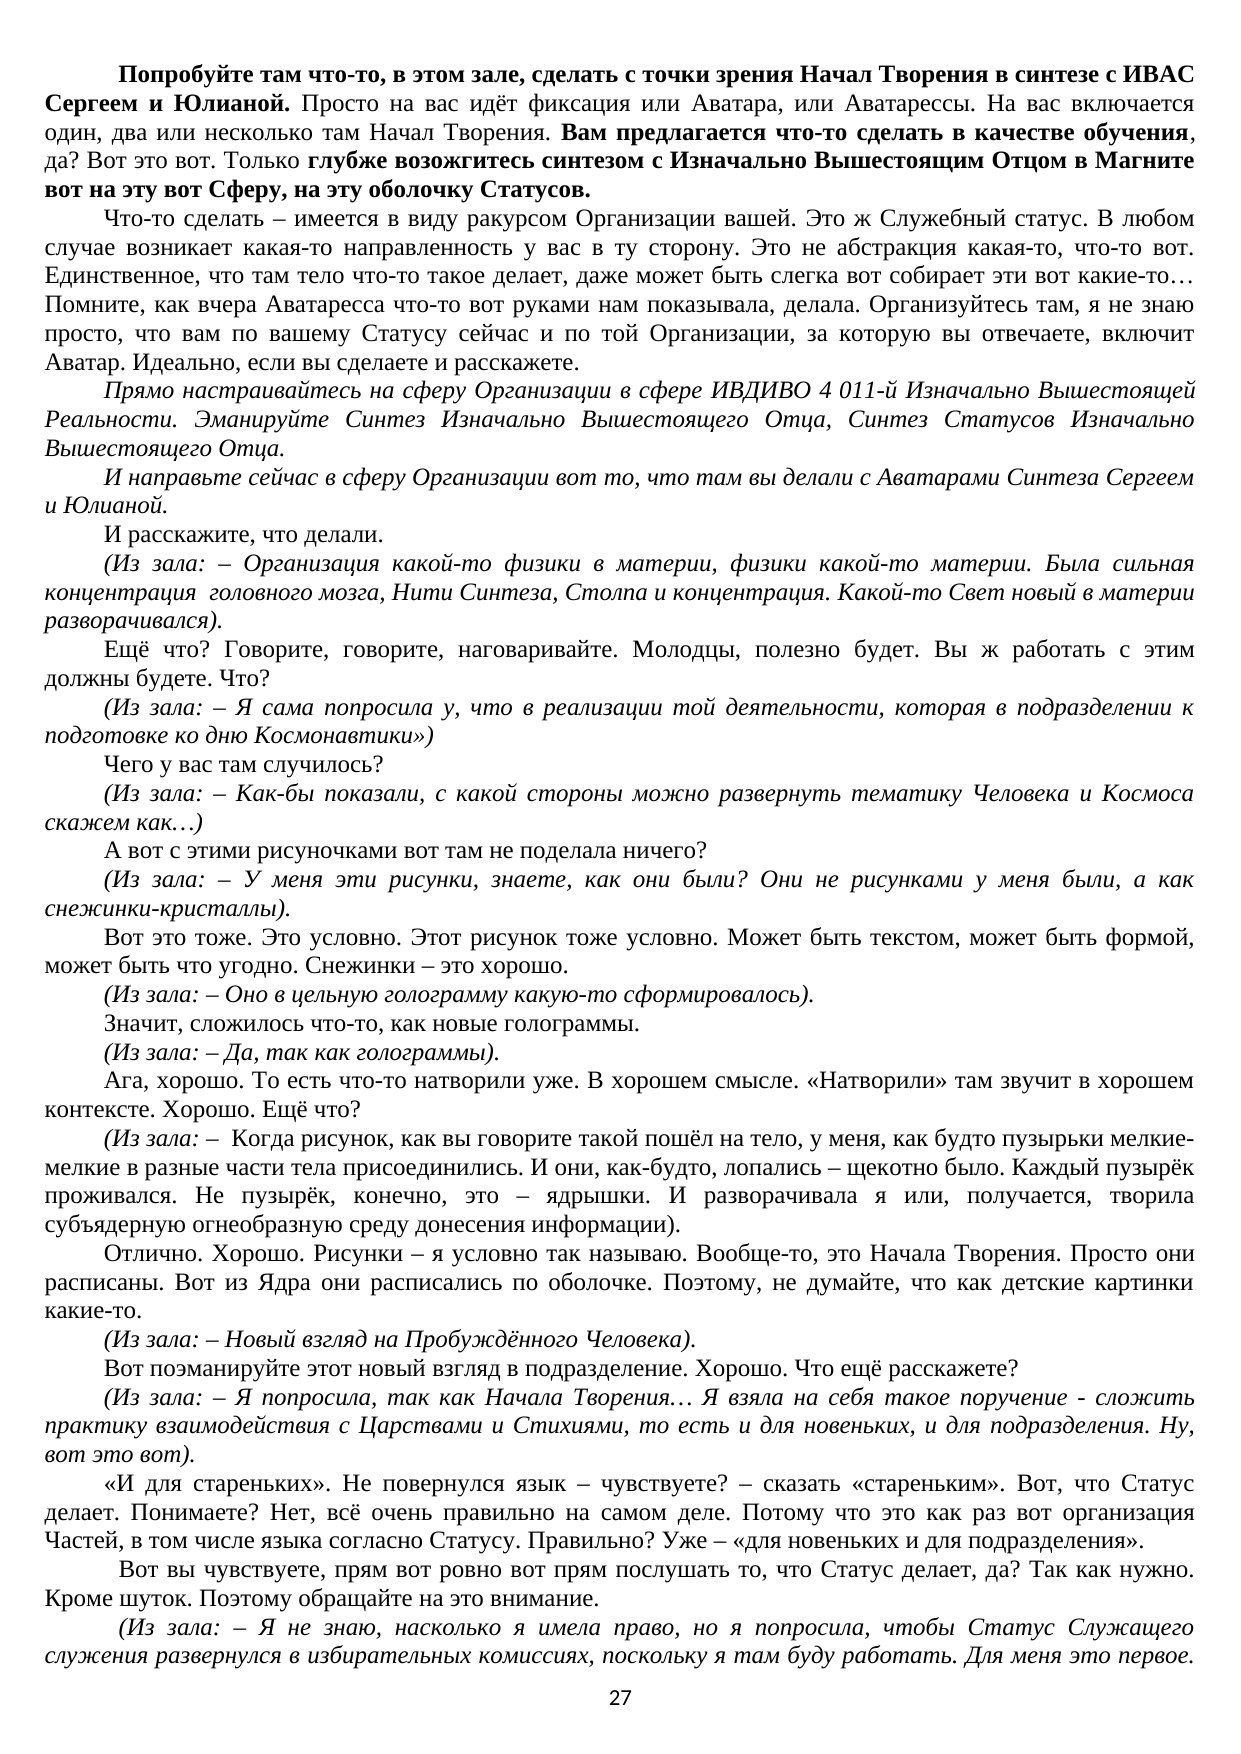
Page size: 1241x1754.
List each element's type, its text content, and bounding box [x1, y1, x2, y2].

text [44, 1612, 1196, 1669]
text (Из зала: – У меня эти рисунки, знаете, как они были? Они не рисунками у меня были, а как снежинки-кристаллы). [44, 864, 1196, 922]
text Прямо настраивайтесь на сферу Организации в сфере ИВДИВО 4 011-й Изначально Вышестоящей Реальности. Эманируйте Синтез Изначально Вышестоящего Отца, Синтез Статусов Изначально Вышестоящего Отца. [44, 375, 1196, 462]
text Чего у вас там случилось? [44, 749, 1196, 778]
text Вот поэманируйте этот новый взгляд в подразделение. Хорошо. Что ещё расскажете? [44, 1353, 1196, 1382]
text Ага, хорошо. То есть что-то натворили уже. В хорошем смысле. «Натворили» там звучит в хорошем контексте. Хорошо. Ещё что? [44, 1065, 1196, 1123]
text (Из зала: – Да, так как голограммы). [44, 1037, 1196, 1065]
text Что-то сделать – имеется в виду ракурсом Организации вашей. Это ж Служебный статус. В любом случае возникает какая-то направленность у вас в ту сторону. Это не абстракция какая-то, что-то вот. Единственное, что там тело что-то такое делает, даже может быть слегка вот собирает эти вот какие-то… Помните, как вчера Аватаресса что-то вот руками нам показывала, делала. Организуйтесь там, я не знаю просто, что вам по вашему Статусу сейчас и по той Организации, за которую вы отвечаете, включит Аватар. Идеально, если вы сделаете и расскажете. [44, 203, 1196, 375]
text (Из зала: – Новый взгляд на Пробуждённого Человека). [44, 1324, 1196, 1353]
text Отлично. Хорошо. Рисунки – я условно так называю. Вообще-то, это Начала Творения. Просто они расписаны. Вот из Ядра они расписались по оболочке. Поэтому, не думайте, что как детские картинки какие-то. [44, 1238, 1196, 1324]
text Вот вы чувствуете, прям вот ровно вот прям послушать то, что Статус делает, да? Так как нужно. Кроме шуток. Поэтому обращайте на это внимание. [44, 1554, 1196, 1612]
text А вот с этими рисуночками вот там не поделала ничего? [44, 835, 1196, 864]
text (Из зала: – Оно в цельную голограмму какую-то сформировалось). [44, 979, 1196, 1008]
text Значит, сложилось что-то, как новые голограммы. [44, 1008, 1196, 1037]
text Ещё что? Говорите, говорите, наговаривайте. Молодцы, полезно будет. Вы ж работать с этим должны будете. Что? [44, 634, 1196, 692]
text (Из зала: – Как-бы показали, с какой стороны можно развернуть тематику Человека и Космоса скажем как…) [44, 778, 1196, 835]
text Попробуйте там что-то, в этом зале, сделать с точки зрения Начал Творения в синтезе с ИВАС Сергеем и Юлианой. Просто на вас идёт фиксация или Аватара, или Аватарессы. На вас включается один, два или несколько там Начал Творения. Вам предлагается что-то сделать в качестве обучения, да? Вот это вот. Только глубже возожгитесь синтезом с Изначально Вышестоящим Отцом в Магните вот на эту вот Сферу, на эту оболочку Статусов. [44, 59, 1196, 203]
text (Из зала: – Организация какой-то физики в материи, физики какой-то материи. Была сильная концентрация головного мозга, Нити Синтеза, Столпа и концентрация. Какой-то Свет новый в материи разворачивался). [44, 548, 1196, 634]
text (Из зала: – Я сама попросила у, что в реализации той деятельности, которая в подразделении к подготовке ко дню Космонавтики») [44, 692, 1196, 749]
text (Из зала: – Когда рисунок, как вы говорите такой пошёл на тело, у меня, как будто пузырьки мелкие- мелкие в разные части тела присоединились. И они, как-будто, лопались – щекотно было. Каждый пузырёк проживался. Не пузырёк, конечно, это – ядрышки. И разворачивала я или, получается, творила субъядерную огнеобразную среду донесения информации). [44, 1123, 1196, 1238]
text Вот это тоже. Это условно. Этот рисунок тоже условно. Может быть текстом, может быть формой, может быть что угодно. Снежинки – это хорошо. [44, 922, 1196, 979]
text «И для стареньких». Не повернулся язык – чувствуете? – сказать «стареньким». Вот, что Статус делает. Понимаете? Нет, всё очень правильно на самом деле. Потому что это как раз вот организация Частей, в том числе языка согласно Статусу. Правильно? Уже – «для новеньких и для подразделения». [44, 1468, 1196, 1554]
text И направьте сейчас в сферу Организации вот то, что там вы делали с Аватарами Синтеза Сергеем и Юлианой. [44, 462, 1196, 519]
text И расскажите, что делали. [44, 519, 1196, 548]
text (Из зала: – Я попросила, так как Начала Творения… Я взяла на себя такое поручение - сложить практику взаимодействия с Царствами и Стихиями, то есть и для новеньких, и для подразделения. Ну, вот это вот). [44, 1382, 1196, 1468]
